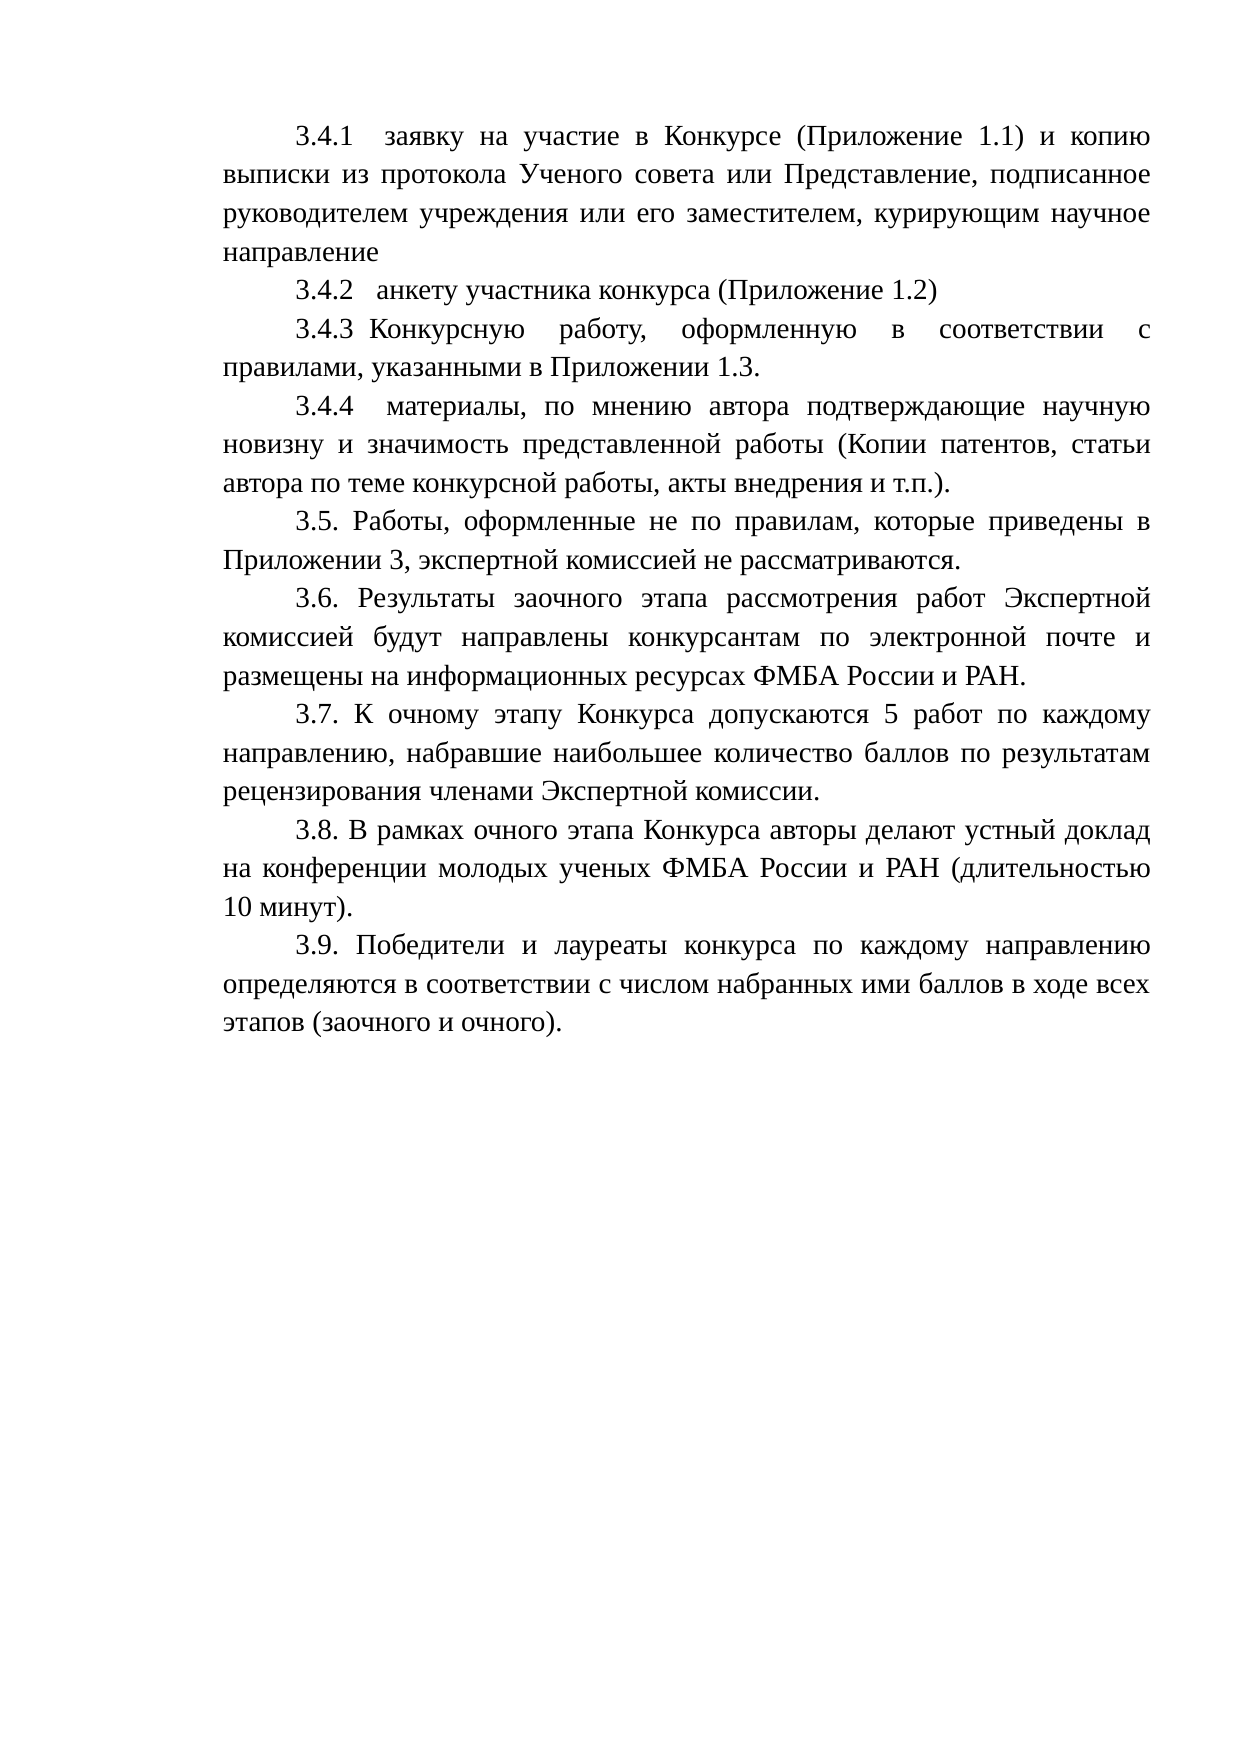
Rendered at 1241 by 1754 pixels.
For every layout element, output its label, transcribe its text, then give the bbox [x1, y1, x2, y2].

list 3.4.3 Конкурсную работу, оформленную в соответствии с правилами, указанными в Приложении 1.3. [223, 311, 1152, 383]
list 3.4.1 заявку на участие в Конкурсе (Приложение 1.1) и копию выписки из протокола Ученого совета или Представление, подписанное руководителем учреждения или его заместителем, курирующим научное направление [223, 118, 1152, 267]
list 3.8. В рамках очного этапа Конкурса авторы делают устный доклад на конференции молодых ученых ФМБА России и РАН (длительностью 10 минут). [223, 812, 1152, 922]
list 3.9. Победители и лауреаты конкурса по каждому направлению определяются в соответствии с числом набранных ими баллов в ходе всех этапов (заочного и очного). [223, 927, 1152, 1038]
list 3.4.4 материалы, по мнению автора подтверждающие научную новизну и значимость представленной работы (Копии патентов, статьи автора по теме конкурсной работы, акты внедрения и т.п.). [223, 388, 1152, 498]
list 3.7. К очному этапу Конкурса допускаются 5 работ по каждому направлению, набравшие наибольшее количество баллов по результатам рецензирования членами Экспертной комиссии. [223, 696, 1152, 807]
list 3.5. Работы, оформленные не по правилам, которые приведены в Приложении 3, экспертной комиссией не рассматриваются. [223, 503, 1152, 576]
list 3.4.2 анкету участника конкурса (Приложение 1.2) [223, 272, 1152, 306]
list 3.6. Результаты заочного этапа рассмотрения работ Экспертной комиссией будут направлены конкурсантам по электронной почте и размещены на информационных ресурсах ФМБА России и РАН. [223, 581, 1152, 691]
